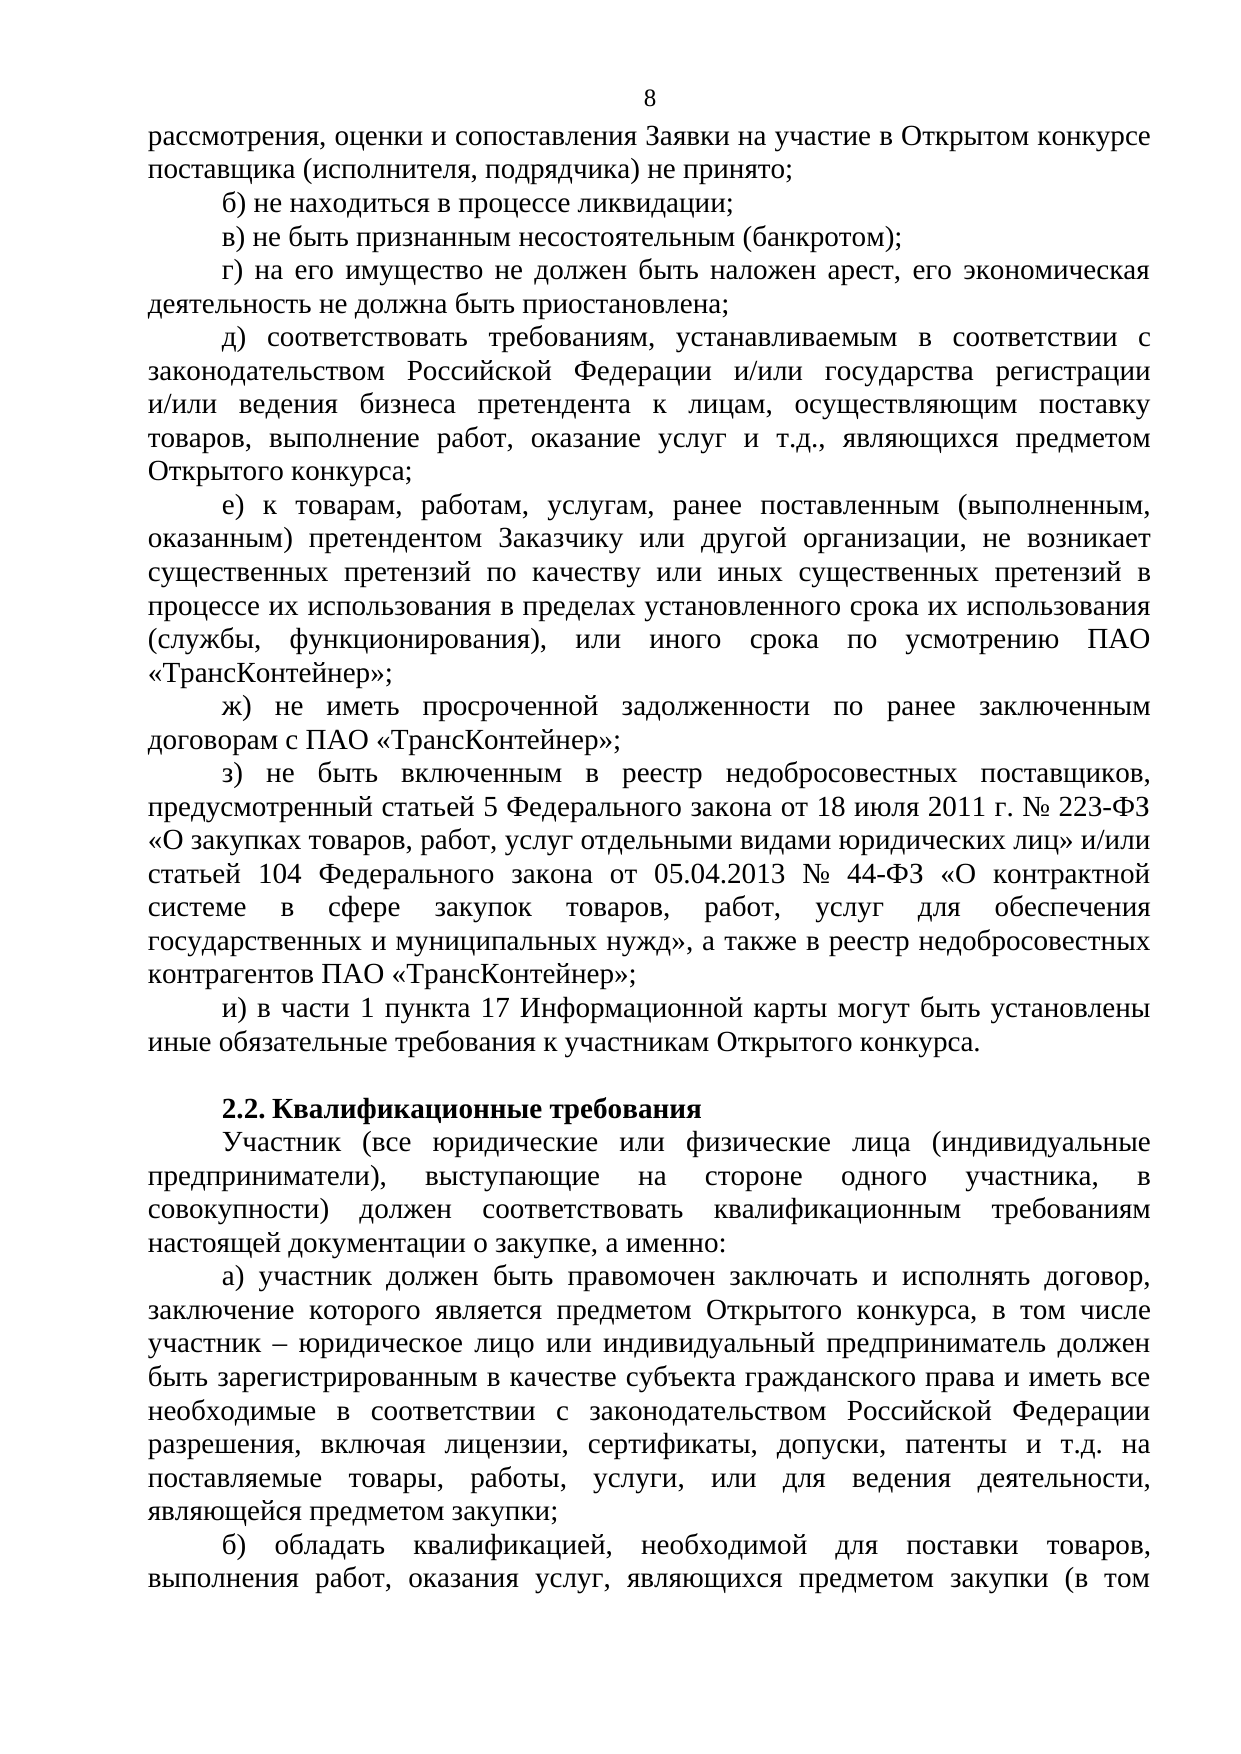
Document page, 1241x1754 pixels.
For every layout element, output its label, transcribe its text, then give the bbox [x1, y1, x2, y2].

list Квалификационные требования [148, 1091, 1152, 1124]
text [148, 1527, 1152, 1594]
text з) не быть включенным в реестр недобросовестных поставщиков, предусмотренный статьей 5 Федерального закона от 18 июля 2011 г. № 223-ФЗ «О закупках товаров, работ, услуг отдельными видами юридических лиц» и/или статьей 104 Федерального закона от 05.04.2013 № 44-ФЗ «О контрактной системе в сфере закупок товаров, работ, услуг для обеспечения государственных и муниципальных нужд», а также в реестр недобросовестных контрагентов ПАО «ТрансКонтейнер»; [148, 755, 1152, 990]
text Участник (все юридические или физические лица (индивидуальные предприниматели), выступающие на стороне одного участника, в совокупности) должен соответствовать квалификационным требованиям настоящей документации о закупке, а именно: [148, 1124, 1152, 1258]
text в) не быть признанным несостоятельным (банкротом); [148, 219, 1152, 252]
text ж) не иметь просроченной задолженности по ранее заключенным договорам с ПАО «ТрансКонтейнер»; [148, 688, 1152, 755]
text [148, 118, 1152, 185]
text г) на его имущество не должен быть наложен арест, его экономическая деятельность не должна быть приостановлена; [148, 252, 1152, 319]
text а) участник должен быть правомочен заключать и исполнять договор, заключение которого является предметом Открытого конкурса, в том числе участник – юридическое лицо или индивидуальный предприниматель должен быть зарегистрированным в качестве субъекта гражданского права и иметь все необходимые в соответствии с законодательством Российской Федерации разрешения, включая лицензии, сертификаты, допуски, патенты и т.д. на поставляемые товары, работы, услуги, или для ведения деятельности, являющейся предметом закупки; [148, 1258, 1152, 1527]
text д) соответствовать требованиям, устанавливаемым в соответствии с законодательством Российской Федерации и/или государства регистрации и/или ведения бизнеса претендента к лицам, осуществляющим поставку товаров, выполнение работ, оказание услуг и т.д., являющихся предметом Открытого конкурса; [148, 319, 1152, 487]
text б) не находиться в процессе ликвидации; [148, 185, 1152, 219]
text е) к товарам, работам, услугам, ранее поставленным (выполненным, оказанным) претендентом Заказчику или другой организации, не возникает существенных претензий по качеству или иных существенных претензий в процессе их использования в пределах установленного срока их использования (службы, функционирования), или иного срока по усмотрению ПАО «ТрансКонтейнер»; [148, 487, 1152, 688]
text и) в части 1 пункта 17 Информационной карты могут быть установлены иные обязательные требования к участникам Открытого конкурса. [148, 990, 1152, 1057]
